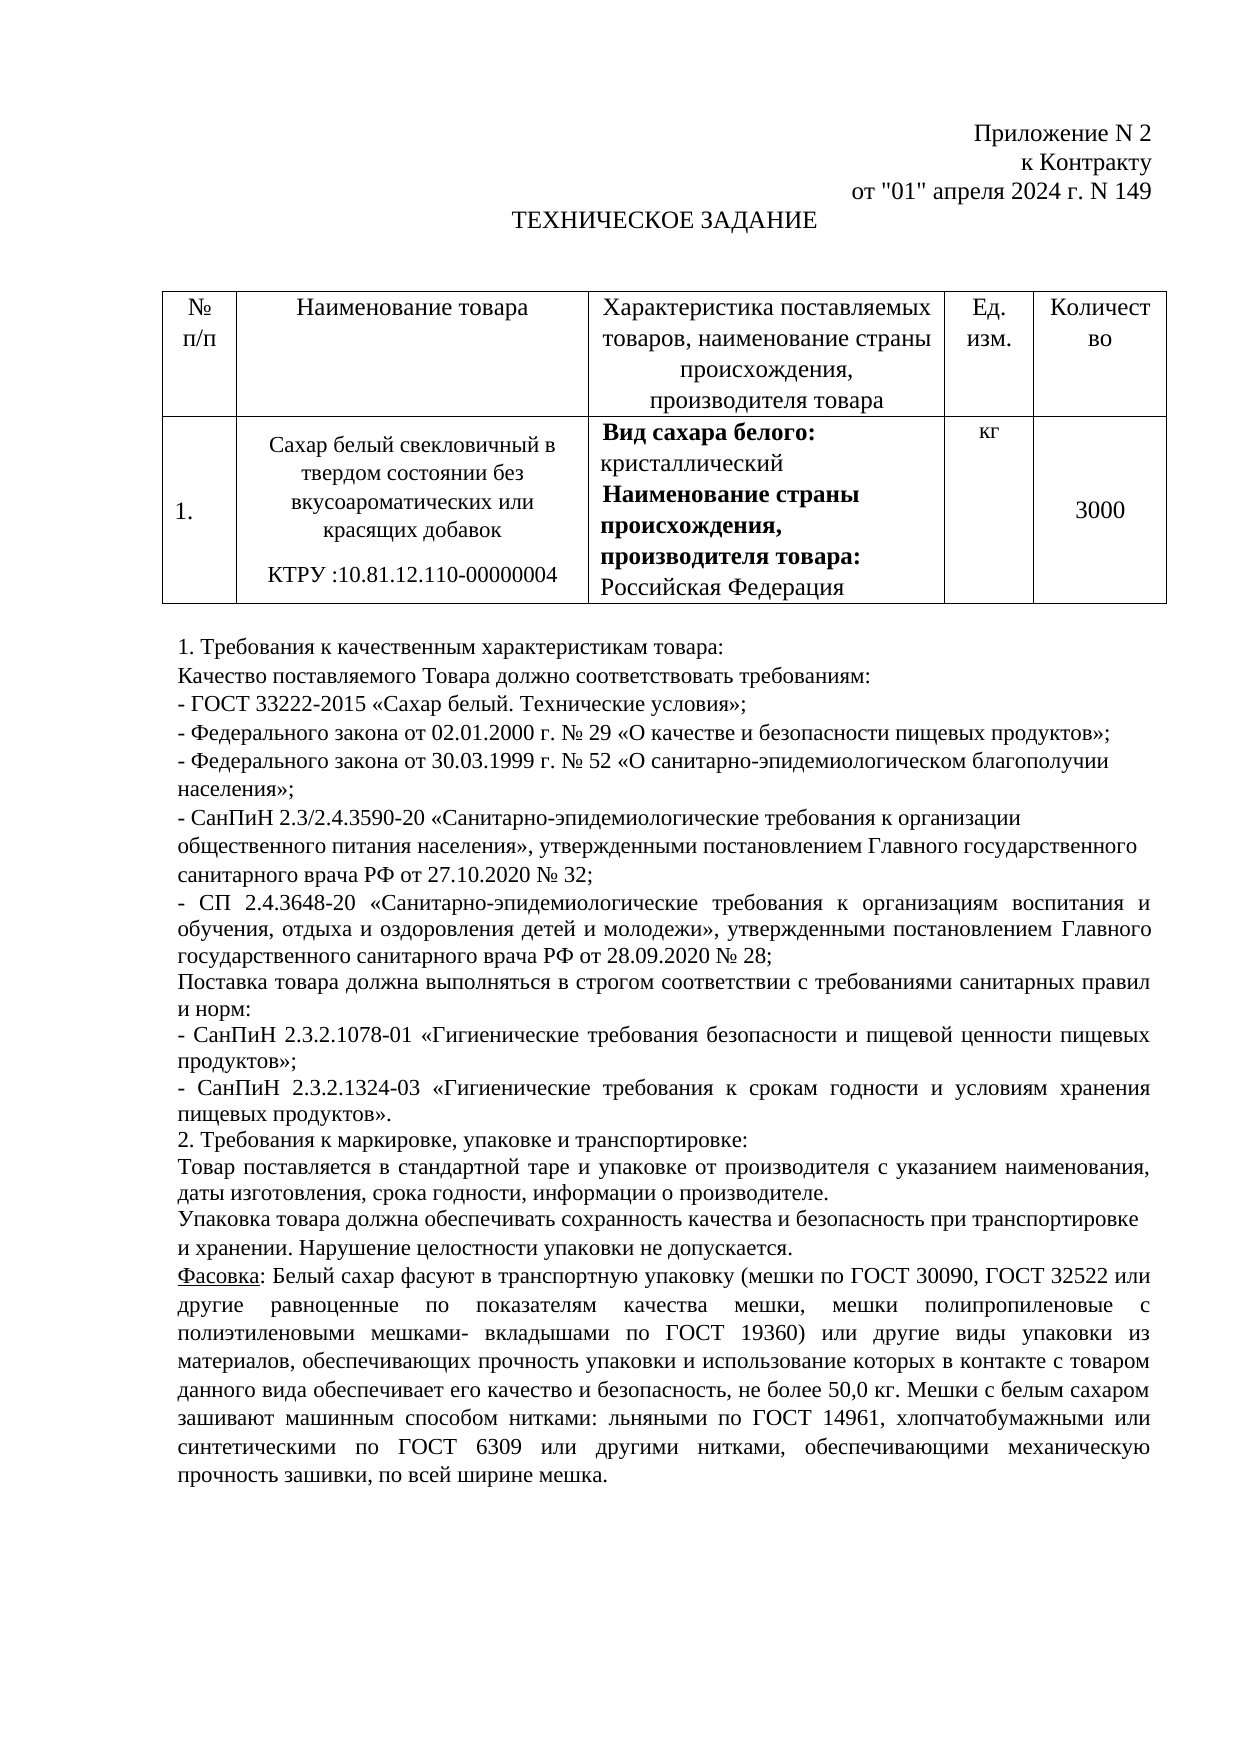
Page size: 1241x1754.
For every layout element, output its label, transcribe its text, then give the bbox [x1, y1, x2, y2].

text - ГОСТ 33222-2015 «Сахар белый. Технические условия»; [177, 690, 1152, 716]
text Фасовка: Белый сахар фасуют в транспортную упаковку (мешки по ГОСТ 30090, ГОСТ 32522 или другие равноценные по показателям качества мешки, мешки полипропиленовые с полиэтиленовыми мешками- вкладышами по ГОСТ 19360) или другие виды упаковки из материалов, обеспечивающих прочность упаковки и использование которых в контакте с товаром данного вида обеспечивает его качество и безопасность, не более 50,0 кг. Мешки с белым сахаром зашивают машинным способом нитками: льняными по ГОСТ 14961, хлопчатобумажными или синтетическими по ГОСТ 6309 или другими нитками, обеспечивающими механическую прочность зашивки, по всей ширине мешка. [177, 1262, 1152, 1488]
table_header Количество [1034, 292, 1166, 416]
text - СанПиН 2.3.2.1078-01 «Гигиенические требования безопасности и пищевой ценности пищевых продуктов»; [177, 1021, 1152, 1074]
table_header Ед. изм. [945, 292, 1033, 416]
text - СанПиН 2.3.2.1324-03 «Гигиенические требования к срокам годности и условиям хранения пищевых продуктов». [177, 1074, 1152, 1126]
text 1. Требования к качественным характеристикам товара: [177, 633, 1152, 659]
text - СанПиН 2.3/2.4.3590-20 «Санитарно-эпидемиологические требования к организации общественного питания населения», утвержденными постановлением Главного государственного санитарного врача РФ от 27.10.2020 № 32; [177, 804, 1152, 887]
table_header № п/п [163, 292, 236, 416]
table_cell Сахар белый свекловичный в твердом состоянии без вкусоароматических или красящих добавок КТРУ :10.81.12.110-00000004 [237, 417, 588, 603]
text к Контракту [177, 147, 1152, 176]
text Поставка товара должна выполняться в строгом соответствии с требованиями санитарных правил и норм: [177, 968, 1152, 1021]
table_cell Вид сахара белого: кристаллический Наименование страны происхождения, производителя товара: Российская Федерация [589, 417, 944, 603]
text Упаковка товара должна обеспечивать сохранность качества и безопасность при транспортировке и хранении. Нарушение целостности упаковки не допускается. [177, 1205, 1152, 1260]
text Товар поставляется в стандартной таре и упаковке от производителя с указанием наименования, даты изготовления, срока годности, информации о производителе. [177, 1153, 1152, 1205]
table_header Характеристика поставляемых товаров, наименование страны происхождения, производителя товара [589, 292, 944, 416]
text ТЕХНИЧЕСКОЕ ЗАДАНИЕ [177, 205, 1152, 233]
text - СП 2.4.3648-20 «Санитарно-эпидемиологические требования к организациям воспитания и обучения, отдыха и оздоровления детей и молодежи», утвержденными постановлением Главного государственного санитарного врача РФ от 28.09.2020 № 28; [177, 889, 1152, 968]
table_cell 1. [163, 417, 236, 603]
table_cell кг [945, 417, 1033, 603]
text Приложение N 2 [177, 118, 1152, 147]
table_cell 3000 [1034, 417, 1166, 603]
text от "01" апреля 2024 г. N 149 [177, 176, 1152, 204]
table_header Наименование товара [237, 292, 588, 416]
text - Федерального закона от 02.01.2000 г. № 29 «О качестве и безопасности пищевых продуктов»; [177, 718, 1152, 745]
text 2. Требования к маркировке, упаковке и транспортировке: [177, 1126, 1152, 1153]
text Качество поставляемого Товара должно соответствовать требованиям: [177, 662, 1152, 688]
text - Федерального закона от 30.03.1999 г. № 52 «О санитарно-эпидемиологическом благополучии населения»; [177, 747, 1152, 802]
